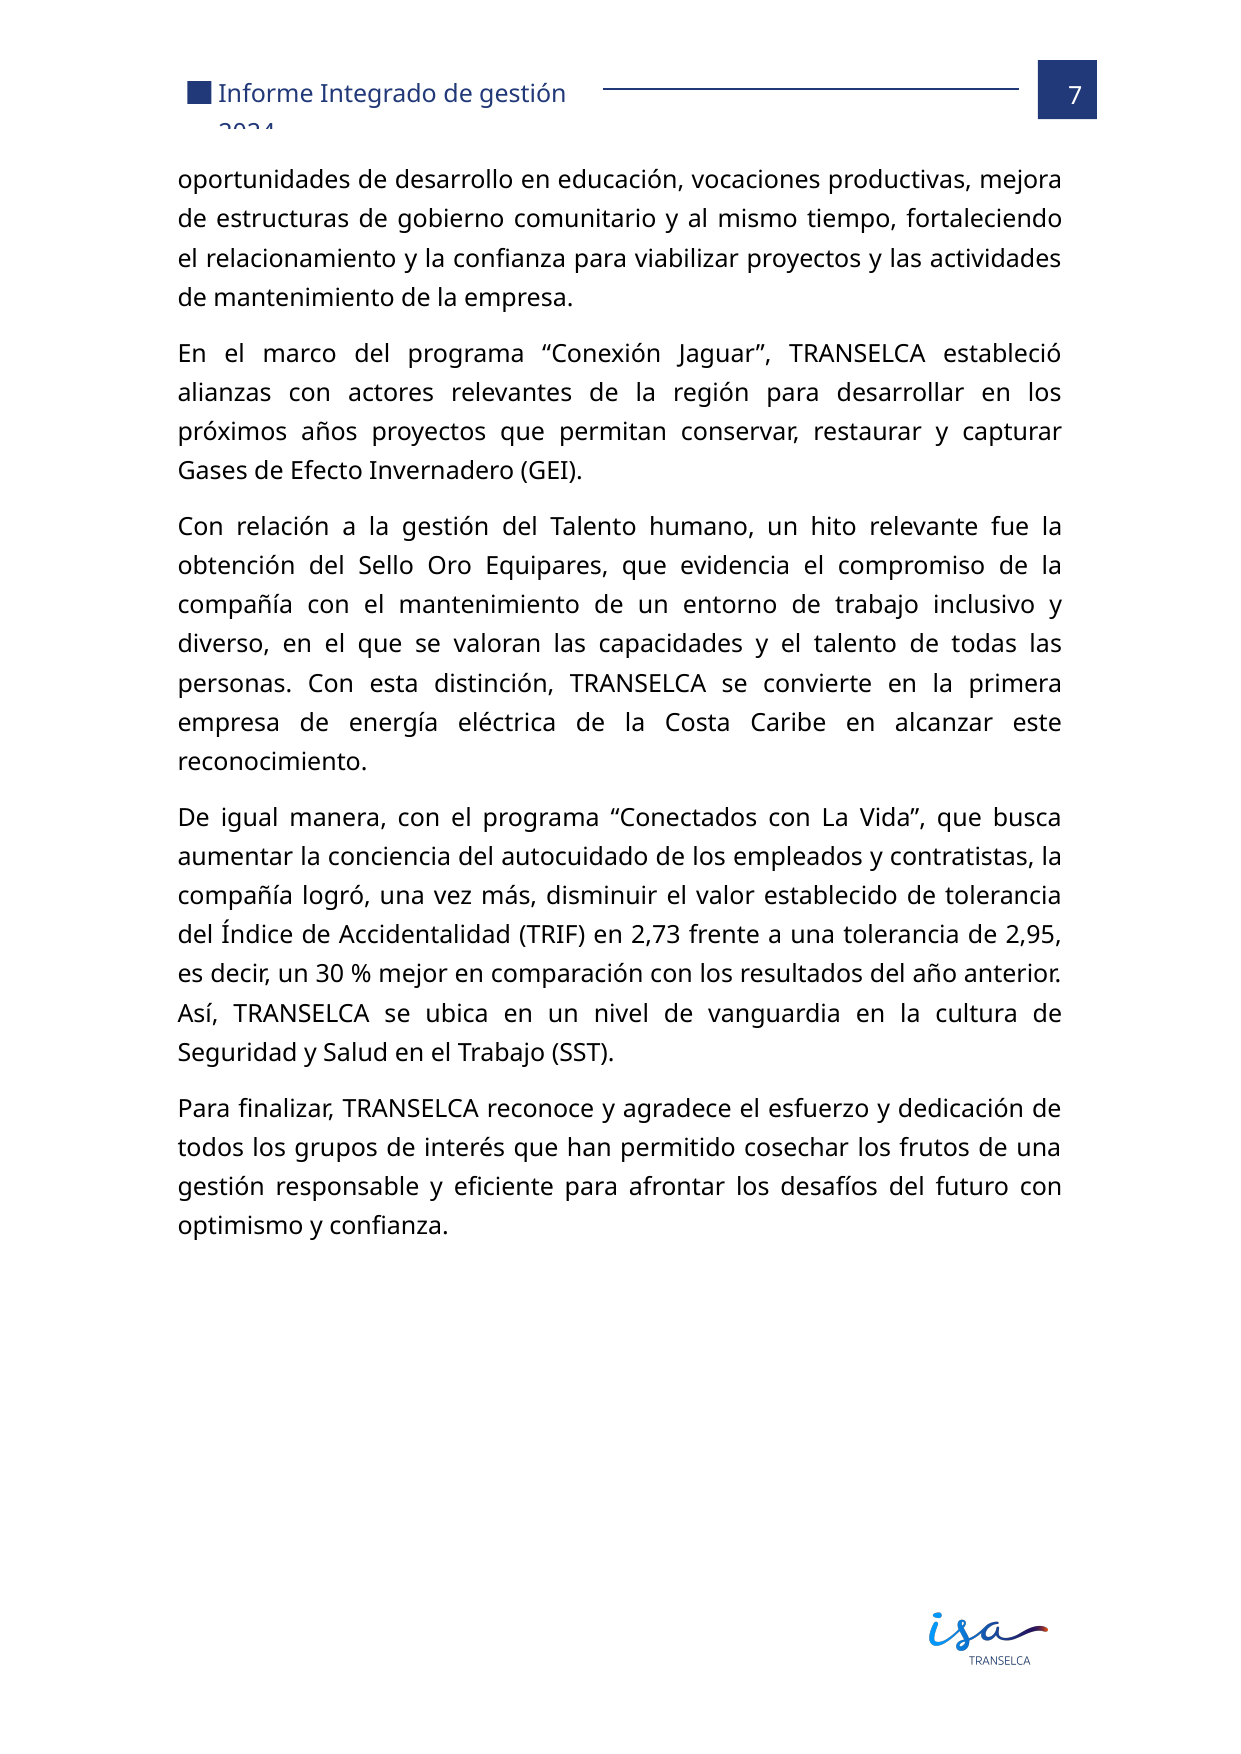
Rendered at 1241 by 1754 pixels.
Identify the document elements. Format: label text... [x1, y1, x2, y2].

text Para finalizar, TRANSELCA reconoce y agradece el esfuerzo y dedicación de todos los grupos de interés que han permitido cosechar los frutos de una gestión responsable y eficiente para afrontar los desafíos del futuro con optimismo y confianza. [177, 1090, 1063, 1242]
text De igual manera, con el programa “Conectados con La Vida”, que busca aumentar la conciencia del autocuidado de los empleados y contratistas, la compañía logró, una vez más, disminuir el valor establecido de tolerancia del Índice de Accidentalidad (TRIF) en 2,73 frente a una tolerancia de 2,95, es decir, un 30 % mejor en comparación con los resultados del año anterior. Así, TRANSELCA se ubica en un nivel de vanguardia en la cultura de Seguridad y Salud en el Trabajo (SST). [177, 799, 1063, 1068]
picture [913, 1597, 1064, 1681]
text Con relación a la gestión del Talento humano, un hito relevante fue la obtención del Sello Oro Equipares, que evidencia el compromiso de la compañía con el mantenimiento de un entorno de trabajo inclusivo y diverso, en el que se valoran las capacidades y el talento de todas las personas. Con esta distinción, TRANSELCA se convierte en la primera empresa de energía eléctrica de la Costa Caribe en alcanzar este reconocimiento. [177, 508, 1063, 778]
text En el marco del programa “Conexión Jaguar”, TRANSELCA estableció alianzas con actores relevantes de la región para desarrollar en los próximos años proyectos que permitan conservar, restaurar y capturar Gases de Efecto Invernadero (GEI). [177, 335, 1063, 487]
